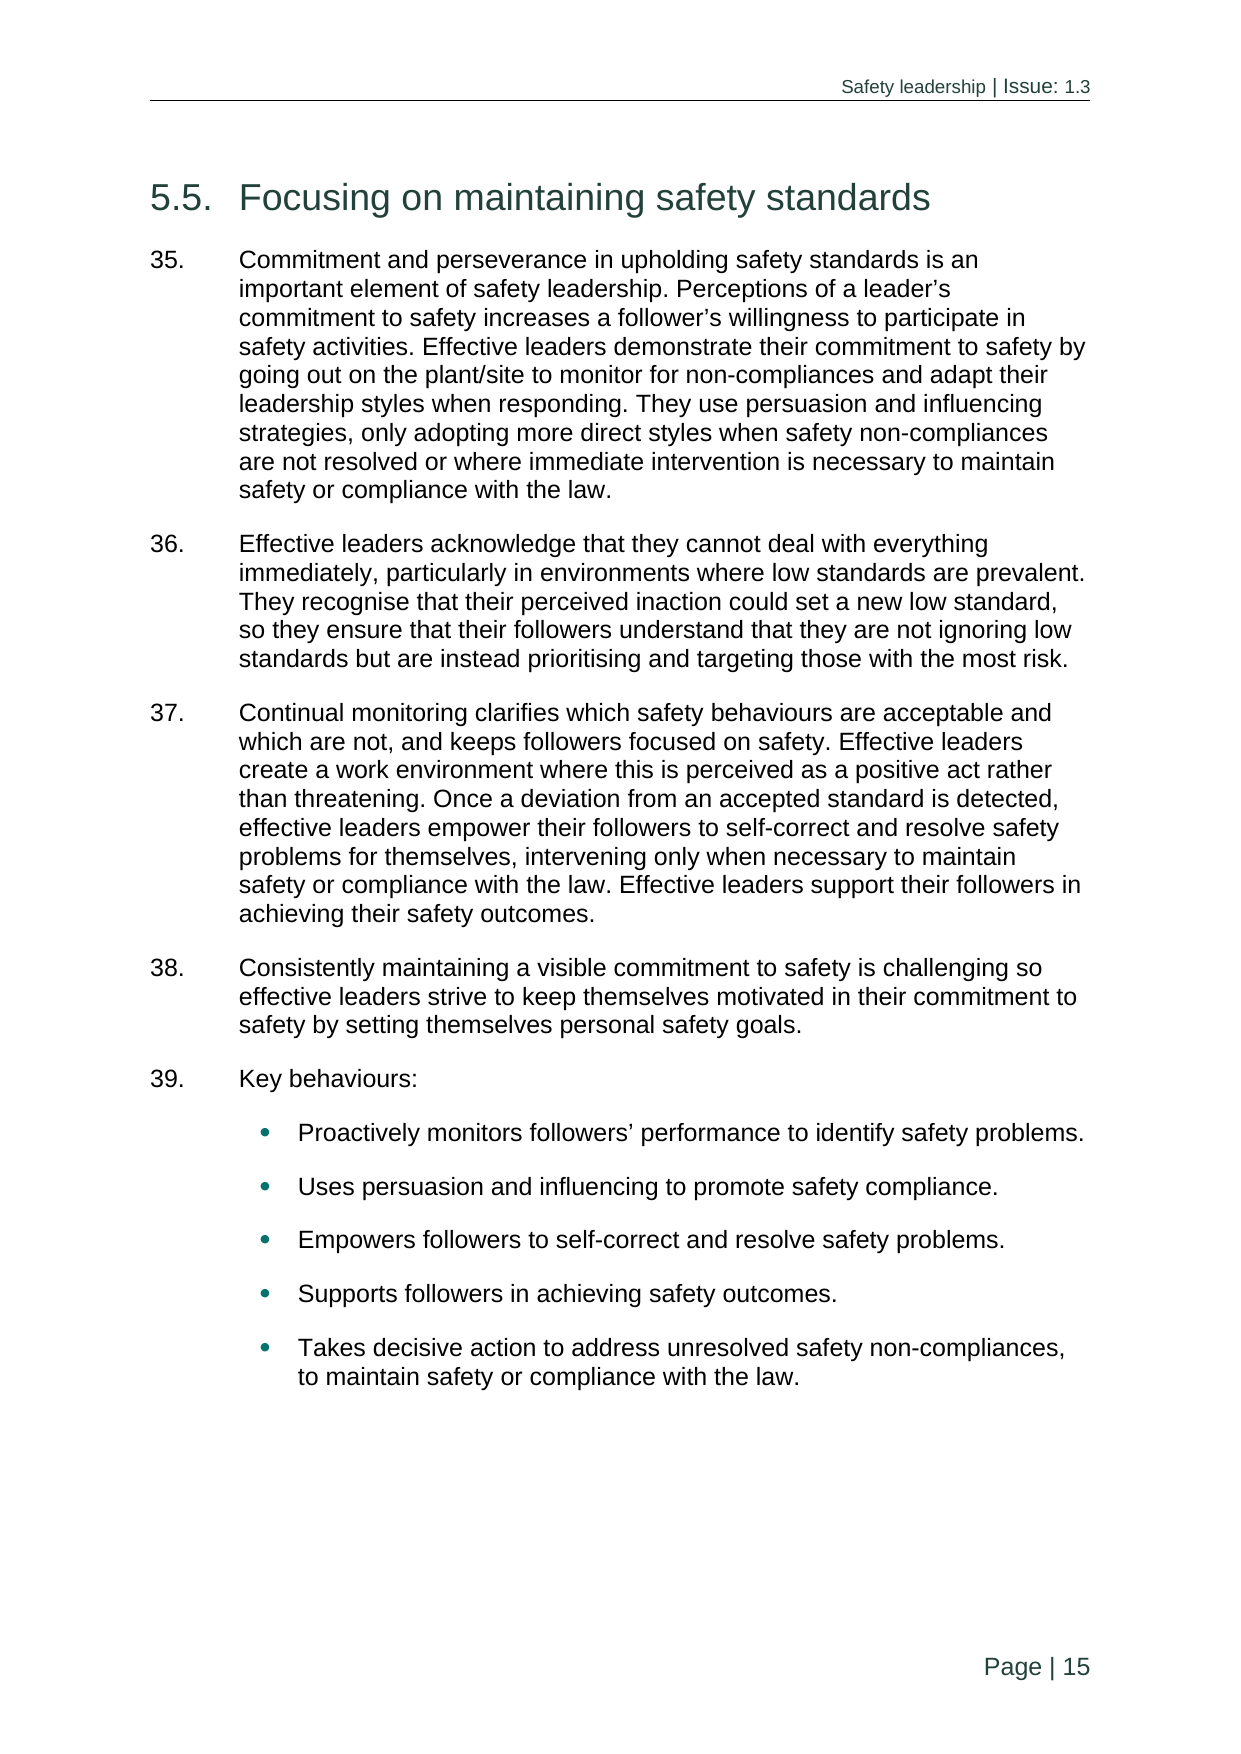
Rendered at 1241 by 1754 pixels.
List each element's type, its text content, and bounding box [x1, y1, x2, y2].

list Empowers followers to self-correct and resolve safety problems. [261, 1225, 1090, 1254]
list Commitment and perseverance in upholding safety standards is an important element of safety leadership. Perceptions of a leader’s commitment to safety increases a follower’s willingness to participate in safety activities. Effective leaders demonstrate their commitment to safety by going out on the plant/site to monitor for non-compliances and adapt their leadership styles when responding. They use persuasion and influencing strategies, only adopting more direct styles when safety non-compliances are not resolved or where immediate intervention is necessary to maintain safety or compliance with the law. [150, 245, 1090, 504]
list Key behaviours: [150, 1064, 1090, 1093]
list Takes decisive action to address unresolved safety non-compliances, to maintain safety or compliance with the law. [261, 1333, 1090, 1391]
list Continual monitoring clarifies which safety behaviours are acceptable and which are not, and keeps followers focused on safety. Effective leaders create a work environment where this is perceived as a positive act rather than threatening. Once a deviation from an accepted standard is detected, effective leaders empower their followers to self-correct and resolve safety problems for themselves, intervening only when necessary to maintain safety or compliance with the law. Effective leaders support their followers in achieving their safety outcomes. [150, 698, 1090, 928]
list Consistently maintaining a visible commitment to safety is challenging so effective leaders strive to keep themselves motivated in their commitment to safety by setting themselves personal safety goals. [150, 953, 1090, 1039]
list Effective leaders acknowledge that they cannot deal with everything immediately, particularly in environments where low standards are prevalent. They recognise that their perceived inaction could set a new low standard, so they ensure that their followers understand that they are not ignoring low standards but are instead prioritising and targeting those with the most risk. [150, 529, 1090, 673]
list Proactively monitors followers’ performance to identify safety problems. [261, 1118, 1090, 1147]
subtitle Focusing on maintaining safety standards [150, 175, 1090, 218]
list Supports followers in achieving safety outcomes. [261, 1279, 1090, 1308]
list Uses persuasion and influencing to promote safety compliance. [261, 1172, 1090, 1200]
